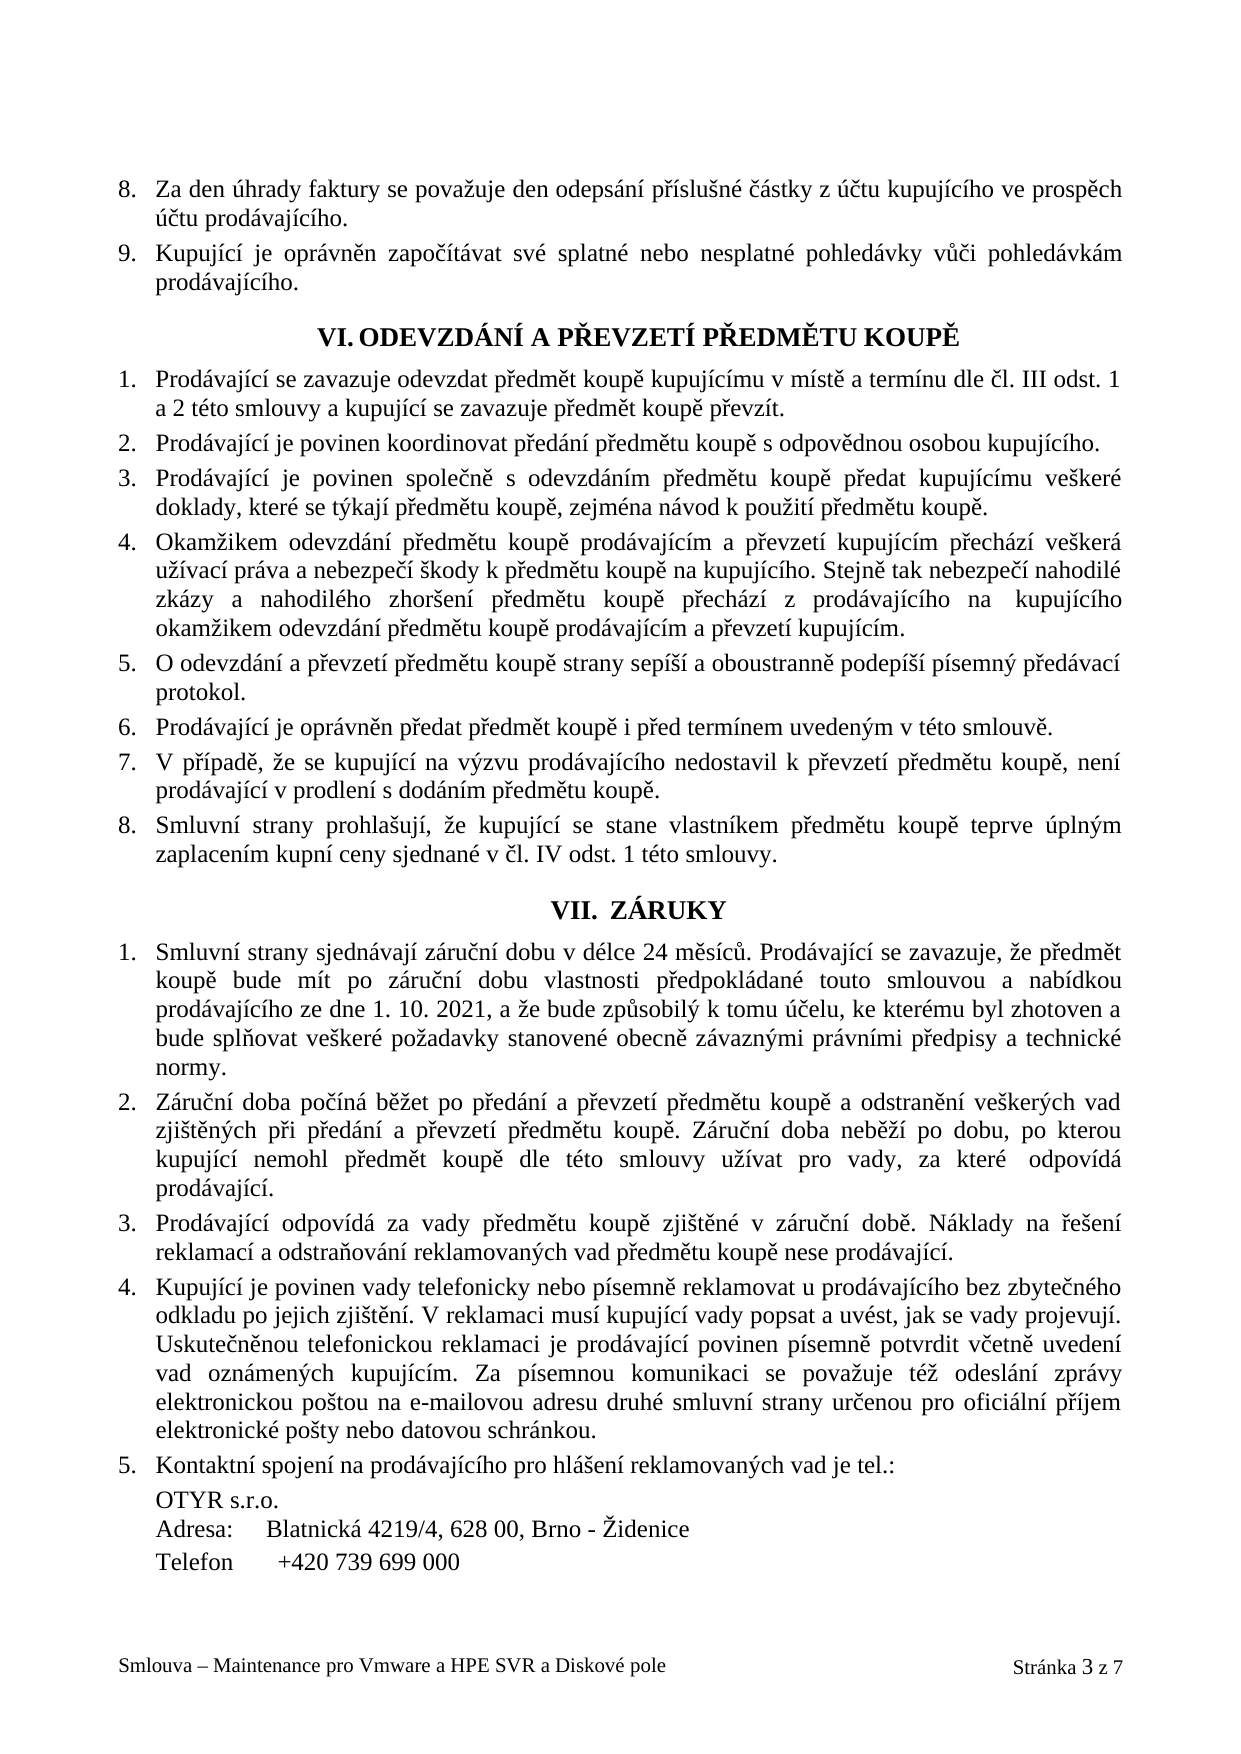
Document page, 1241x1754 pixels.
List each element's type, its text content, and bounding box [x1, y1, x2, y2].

list Smluvní strany prohlašují, že kupující se stane vlastníkem předmětu koupě teprve úplným zaplacením kupní ceny sjednané v čl. IV odst. 1 této smlouvy. [118, 811, 1122, 868]
list Prodávající je povinen společně s odevzdáním předmětu koupě předat kupujícímu veškeré doklady, které se týkají předmětu koupě, zejména návod k použití předmětu koupě. [118, 463, 1122, 521]
text Telefon +420 739 699 000 [155, 1547, 1194, 1576]
list Smluvní strany sjednávají záruční dobu v délce 24 měsíců. Prodávající se zavazuje, že předmět koupě bude mít po záruční dobu vlastnosti předpokládané touto smlouvou a nabídkou prodávajícího ze dne 1. 10. 2021, a že bude způsobilý k tomu účelu, ke kterému byl zhotoven a bude splňovat veškeré požadavky stanovené obecně závaznými právními předpisy a technické normy. [118, 937, 1122, 1081]
subtitle ZÁRUKY [550, 894, 1194, 925]
list Kontaktní spojení na prodávajícího pro hlášení reklamovaných vad je tel.: OTYR s.r.o. [118, 1451, 896, 1514]
list Za den úhrady faktury se považuje den odepsání příslušné částky z účtu kupujícího ve prospěch účtu prodávajícího. [118, 174, 1122, 232]
list Prodávající odpovídá za vady předmětu koupě zjištěné v záruční době. Náklady na řešení reklamací a odstraňování reklamovaných vad předmětu koupě nese prodávající. [118, 1208, 1122, 1266]
list Kupující je oprávněn započítávat své splatné nebo nesplatné pohledávky vůči pohledávkám prodávajícího. [118, 238, 1122, 296]
list Prodávající je oprávněn předat předmět koupě i před termínem uvedeným v této smlouvě. [118, 712, 1194, 741]
list Okamžikem odevzdání předmětu koupě prodávajícím a převzetí kupujícím přechází veškerá užívací práva a nebezpečí škody k předmětu koupě na kupujícího. Stejně tak nebezpečí nahodilé zkázy a nahodilého zhoršení předmětu koupě přechází z prodávajícího na kupujícího okamžikem odevzdání předmětu koupě prodávajícím a převzetí kupujícím. [118, 527, 1122, 642]
list Záruční doba počíná běžet po předání a převzetí předmětu koupě a odstranění veškerých vad zjištěných při předání a převzetí předmětu koupě. Záruční doba neběží po dobu, po kterou kupující nemohl předmět koupě dle této smlouvy užívat pro vady, za které odpovídá prodávající. [118, 1087, 1122, 1202]
list Prodávající se zavazuje odevzdat předmět koupě kupujícímu v místě a termínu dle čl. III odst. 1 a 2 této smlouvy a kupující se zavazuje předmět koupě převzít. [118, 364, 1122, 422]
list O odevzdání a převzetí předmětu koupě strany sepíší a oboustranně podepíší písemný předávací protokol. [118, 648, 1122, 706]
list Prodávající je povinen koordinovat předání předmětu koupě s odpovědnou osobou kupujícího. [118, 428, 1194, 457]
text Adresa: Blatnická 4219/4, 628 00, Brno - Židenice [155, 1520, 1194, 1542]
list V případě, že se kupující na výzvu prodávajícího nedostavil k převzetí předmětu koupě, není prodávající v prodlení s dodáním předmětu koupě. [118, 747, 1122, 804]
subtitle ODEVZDÁNÍ A PŘEVZETÍ PŘEDMĚTU KOUPĚ [317, 322, 1194, 353]
list Kupující je povinen vady telefonicky nebo písemně reklamovat u prodávajícího bez zbytečného odkladu po jejich zjištění. V reklamaci musí kupující vady popsat a uvést, jak se vady projevují. Uskutečněnou telefonickou reklamaci je prodávající povinen písemně potvrdit včetně uvedení vad oznámených kupujícím. Za písemnou komunikaci se považuje též odeslání zprávy elektronickou poštou na e-mailovou adresu druhé smluvní strany určenou pro oficiální příjem elektronické pošty nebo datovou schránkou. [118, 1272, 1122, 1444]
